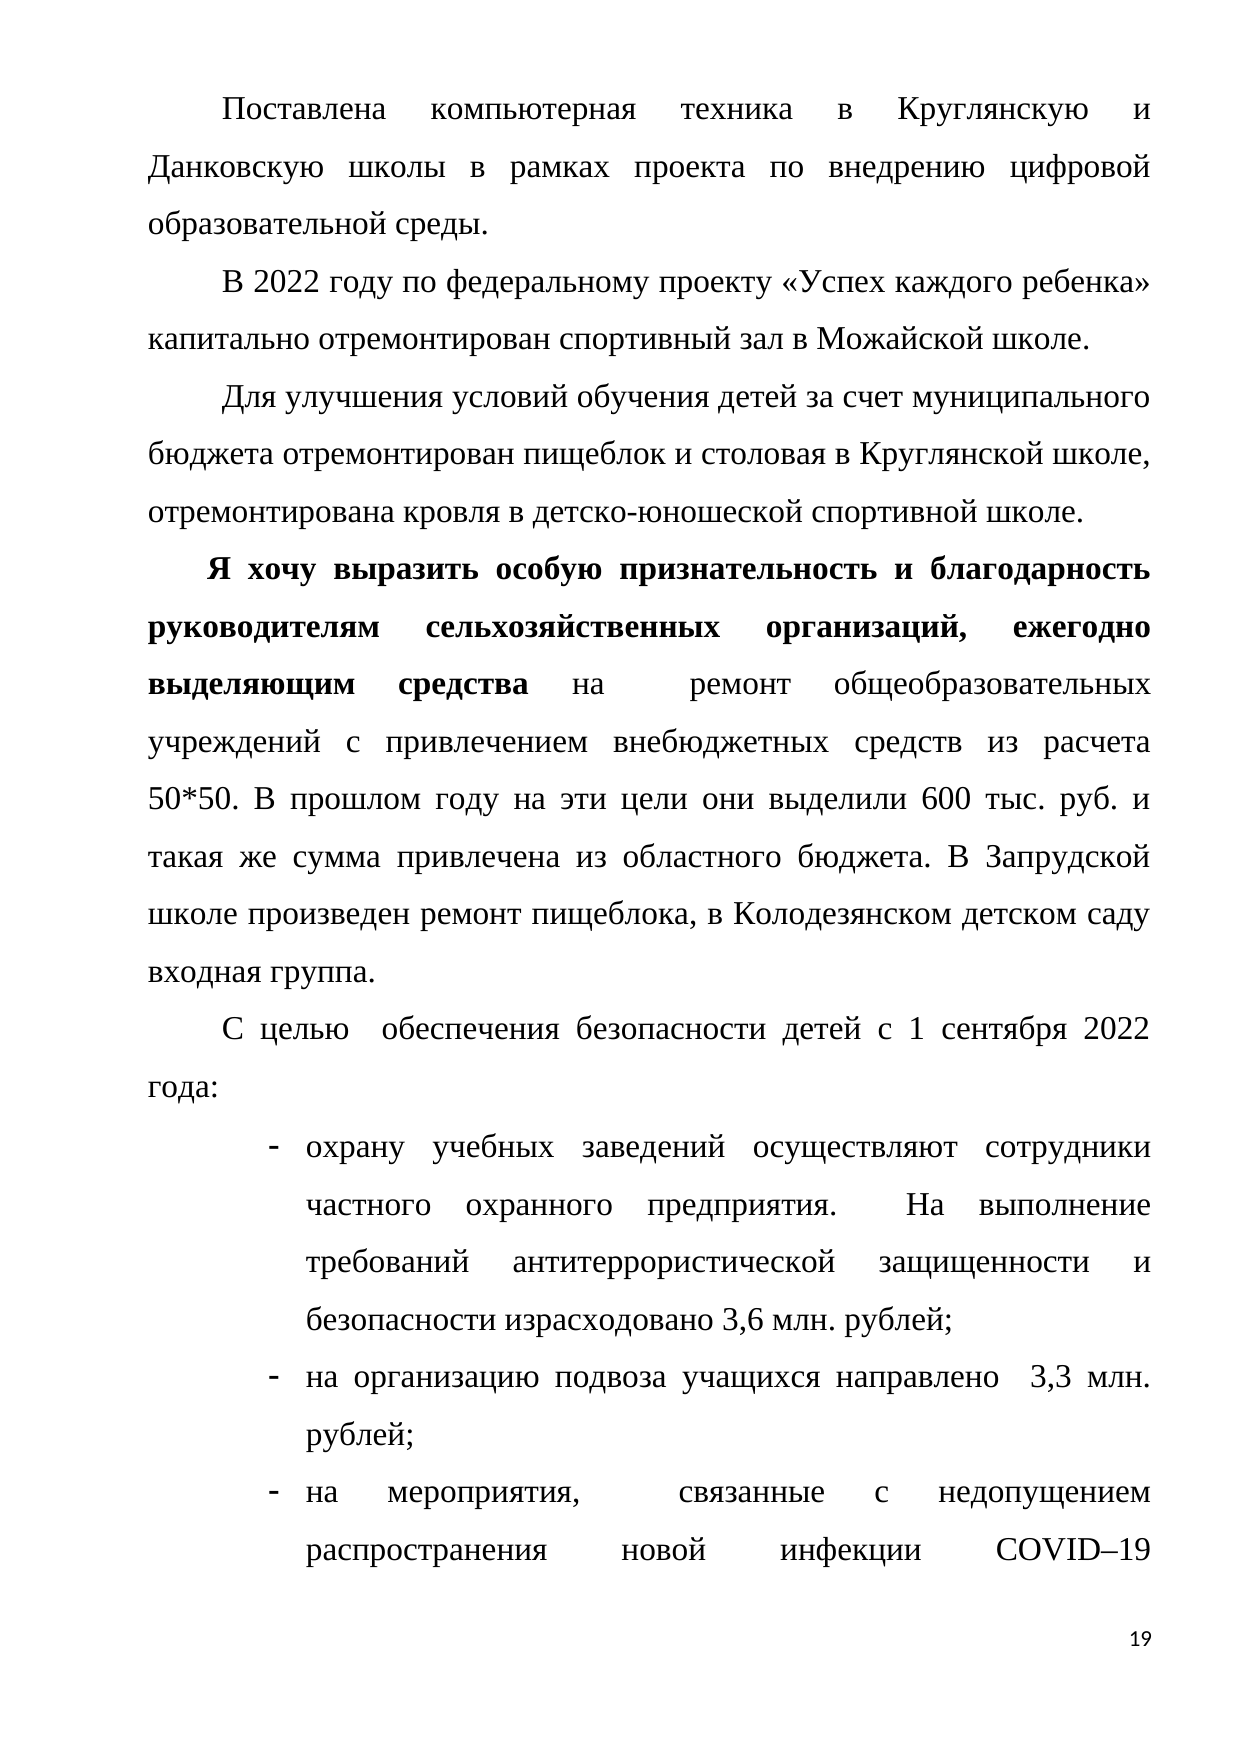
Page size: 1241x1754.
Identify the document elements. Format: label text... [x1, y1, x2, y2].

text Поставлена компьютерная техника в Круглянскую и Данковскую школы в рамках проекта по внедрению цифровой образовательной среды. [148, 89, 1152, 242]
text В 2022 году по федеральному проекту «Успех каждого ребенка» капитально отремонтирован спортивный зал в Можайской школе. [148, 261, 1152, 357]
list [268, 1472, 1152, 1570]
list охрану учебных заведений осуществляют сотрудники частного охранного предприятия. На выполнение требований антитеррористической защищенности и безопасности израсходовано 3,6 млн. рублей; [268, 1127, 1152, 1338]
text С целью обеспечения безопасности детей с 1 сентября 2022 года: [148, 1009, 1152, 1107]
text Для улучшения условий обучения детей за счет муниципального бюджета отремонтирован пищеблок и столовая в Круглянской школе, отремонтирована кровля в детско-юношеской спортивной школе. [148, 376, 1152, 529]
text Я хочу выразить особую признательность и благодарность руководителям сельхозяйственных организаций, ежегодно выделяющим средства на ремонт общеобразовательных учреждений с привлечением внебюджетных средств из расчета 50*50. В прошлом году на эти цели они выделили 600 тыс. руб. и такая же сумма привлечена из областного бюджета. В Запрудской школе произведен ремонт пищеблока, в Колодезянском детском саду входная группа. [148, 549, 1152, 989]
list на организацию подвоза учащихся направлено 3,3 млн. рублей; [268, 1357, 1152, 1453]
